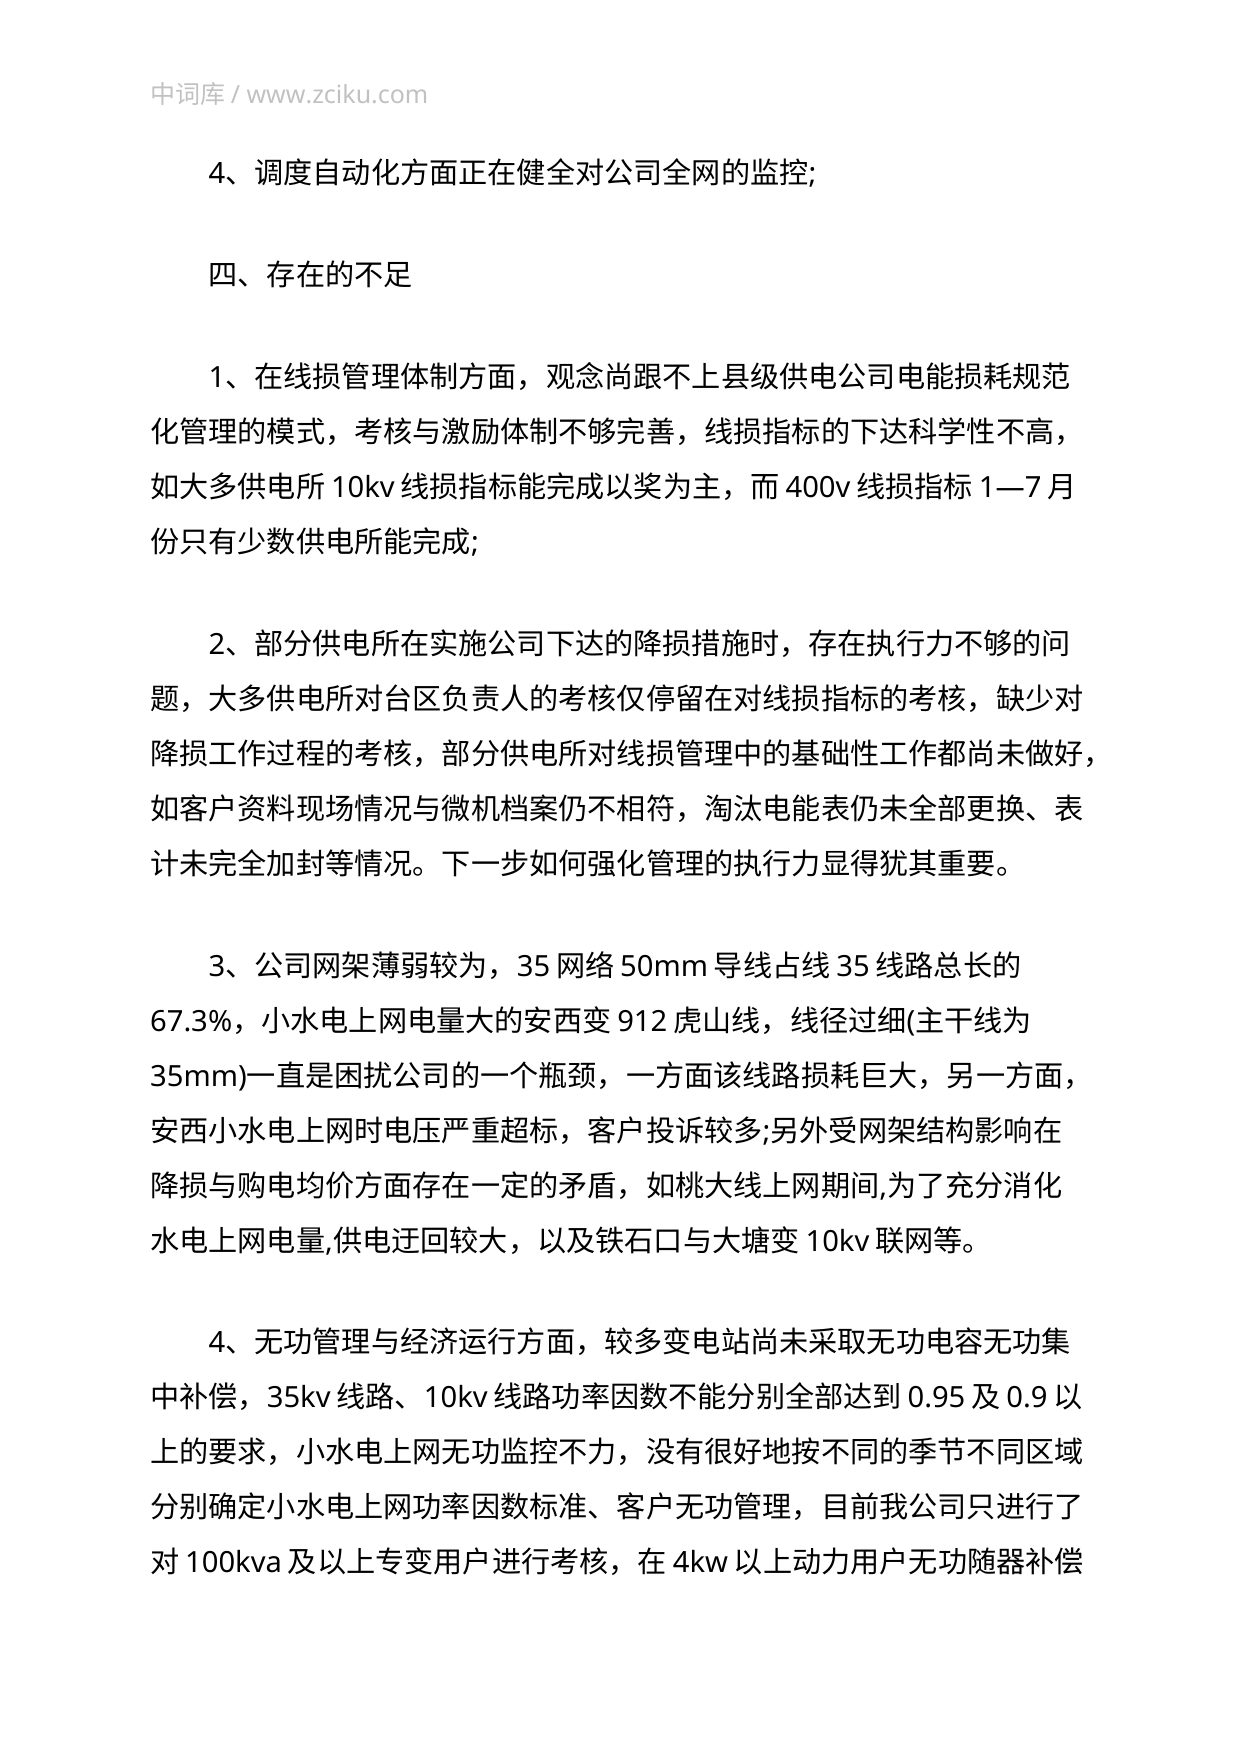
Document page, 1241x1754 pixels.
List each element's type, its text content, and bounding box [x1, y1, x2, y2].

text 3、公司网架薄弱较为，35网络50mm导线占线35线路总长的67.3%，小水电上网电量大的安西变912虎山线，线径过细(主干线为35mm)一直是困扰公司的一个瓶颈，一方面该线路损耗巨大，另一方面，安西小水电上网时电压严重超标，客户投诉较多;另外受网架结构影响在降损与购电均价方面存在一定的矛盾，如桃大线上网期间,为了充分消化水电上网电量,供电迂回较大，以及铁石口与大塘变10kv联网等。 [150, 942, 1090, 1259]
text 2、部分供电所在实施公司下达的降损措施时，存在执行力不够的问题，大多供电所对台区负责人的考核仅停留在对线损指标的考核，缺少对降损工作过程的考核，部分供电所对线损管理中的基础性工作都尚未做好，如客户资料现场情况与微机档案仍不相符，淘汰电能表仍未全部更换、表计未完全加封等情况。下一步如何强化管理的执行力显得犹其重要。 [150, 621, 1090, 883]
text 四、存在的不足 [150, 252, 1090, 294]
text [150, 1319, 1090, 1581]
text 1、在线损管理体制方面，观念尚跟不上县级供电公司电能损耗规范化管理的模式，考核与激励体制不够完善，线损指标的下达科学性不高，如大多供电所10kv线损指标能完成以奖为主，而400v线损指标1—7月份只有少数供电所能完成; [150, 354, 1090, 561]
text 4、调度自动化方面正在健全对公司全网的监控; [150, 150, 1090, 192]
